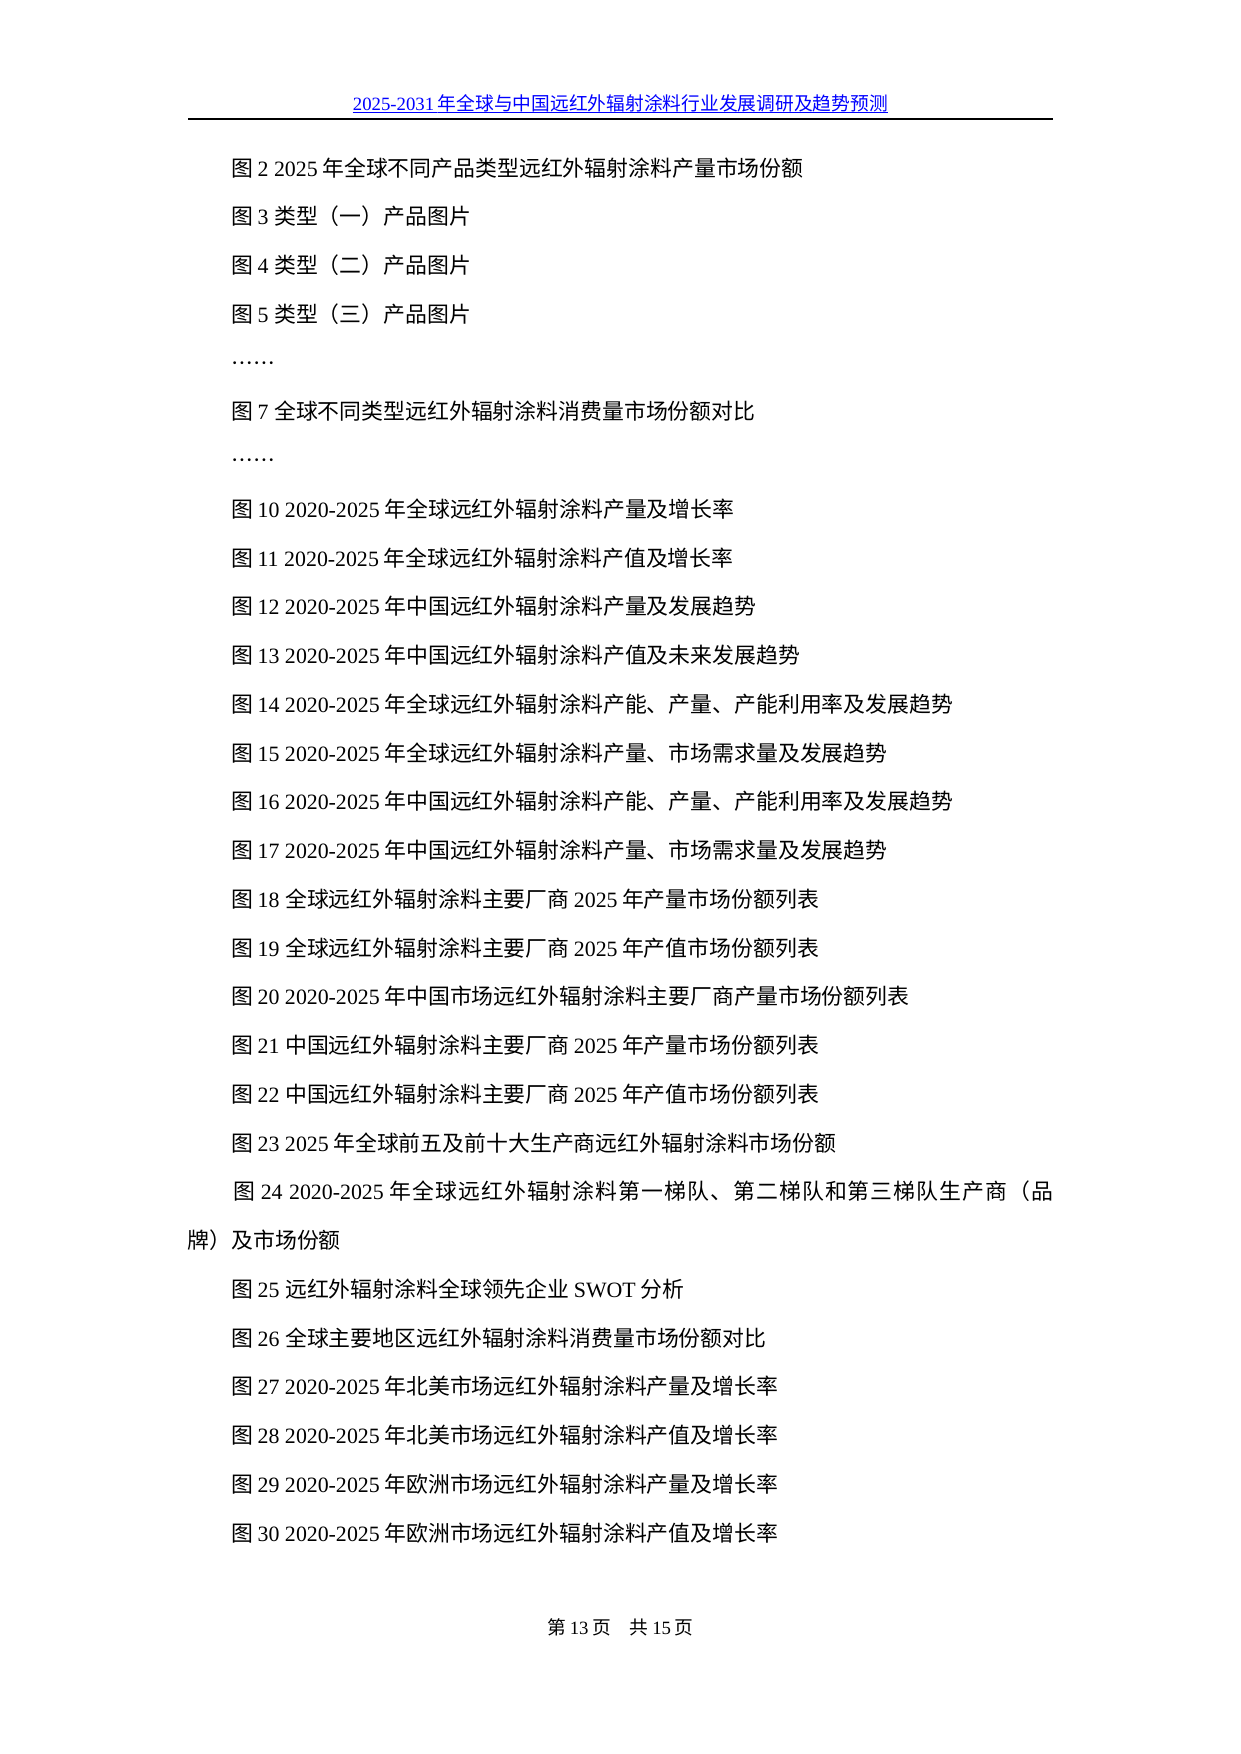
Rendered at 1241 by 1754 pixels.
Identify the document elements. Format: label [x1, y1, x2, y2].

text [187, 150, 1053, 1548]
